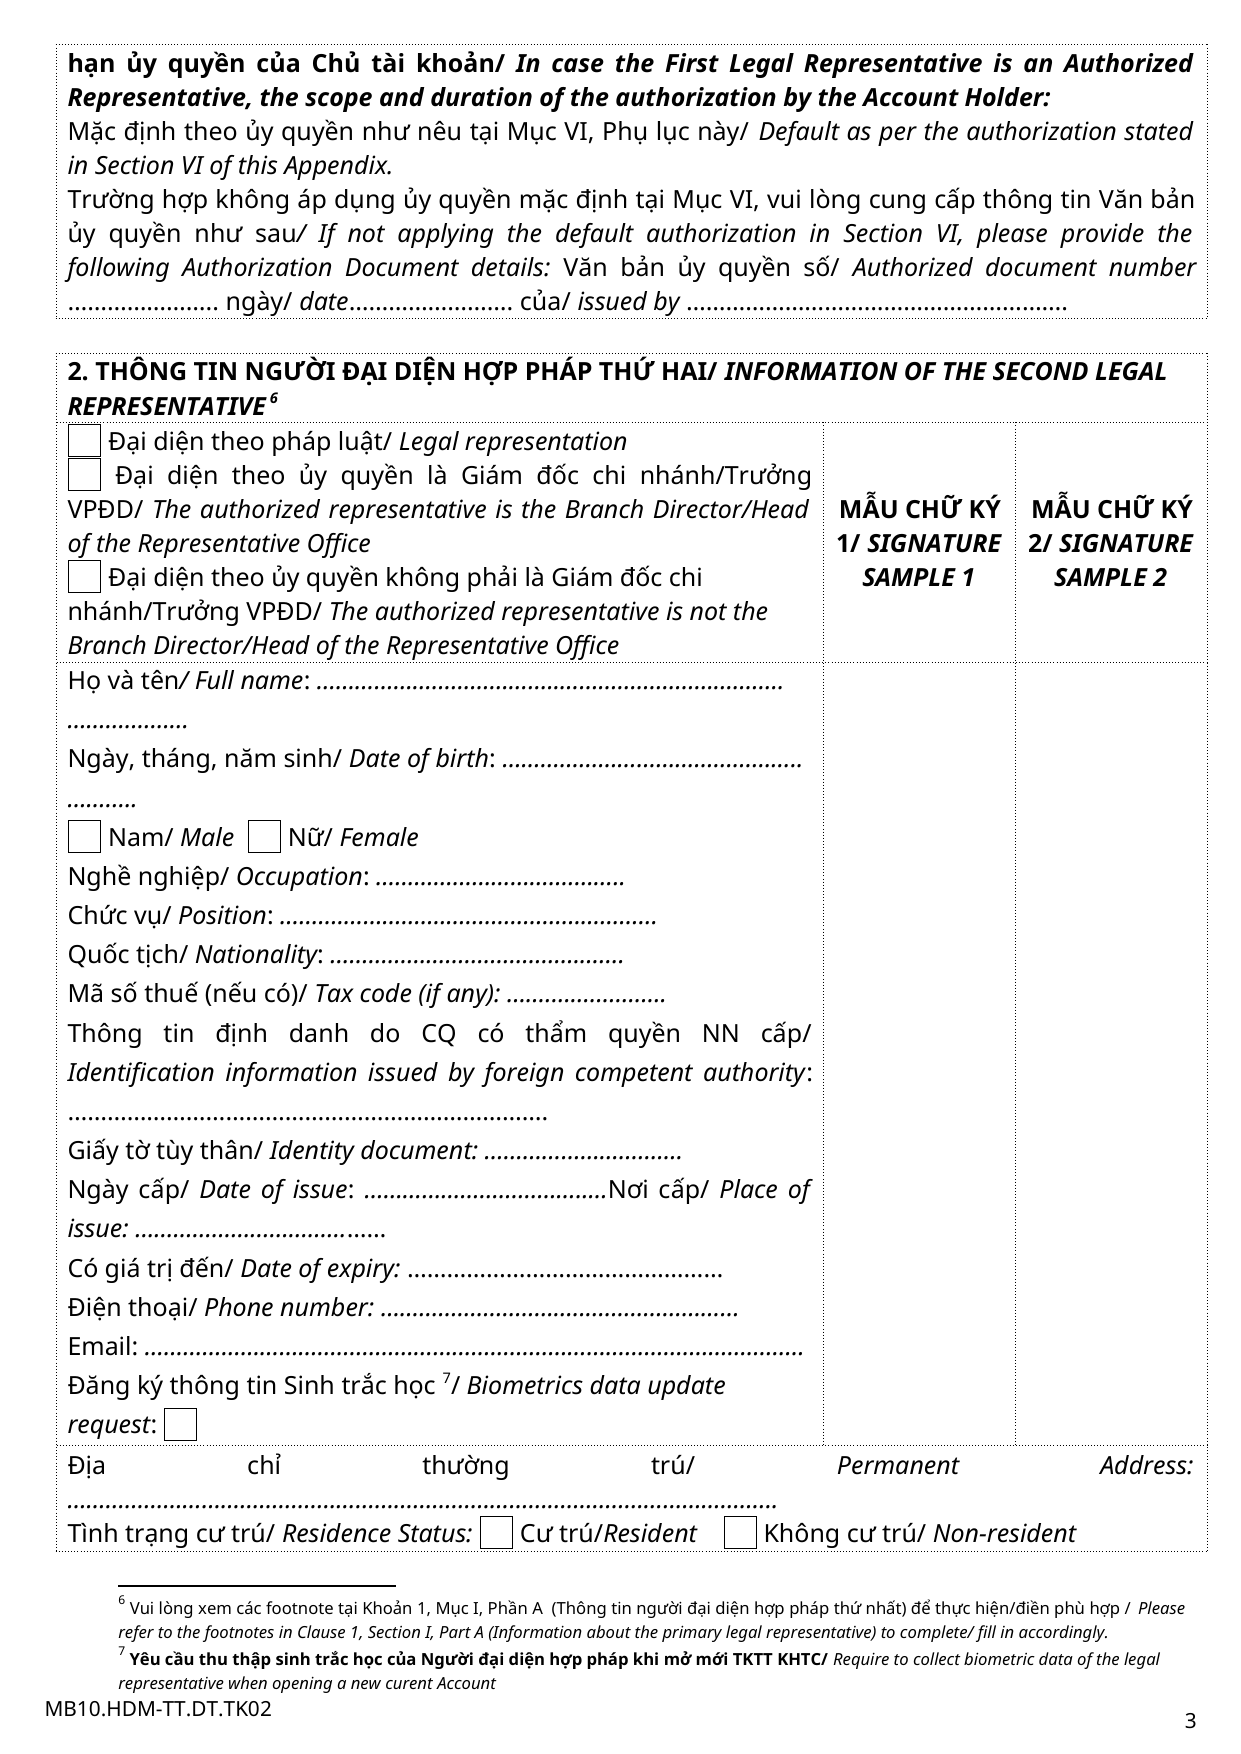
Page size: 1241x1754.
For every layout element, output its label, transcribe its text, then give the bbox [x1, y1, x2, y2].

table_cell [56, 44, 1208, 318]
table_cell Đại diện theo pháp luật/ Legal representation Đại diện theo ủy quyền là Giám đốc chi nhánh/Trưởng VPĐD/ The authorized representative is the Branch Director/Head of the Representative Office Đại diện theo ủy quyền không phải là Giám đốc chi nhánh/Trưởng VPĐD/ The authorized representative is not the Branch Director/Head of the Representative Office [56, 422, 824, 662]
table_cell [1016, 662, 1208, 1445]
table_cell MẪU CHỮ KÝ 1/ SIGNATURE SAMPLE 1 [824, 422, 1016, 662]
table_cell [824, 662, 1016, 1445]
table_cell Họ và tên/ Full name: ………………………………..…………………….……….…………….… Ngày, tháng, năm sinh/ Date of birth: ………………………………………..…….…. Nam/ Male Nữ/ Female Nghề nghiệp/ Occupation: ………………………….…….. Chức vụ/ Position: ……….…………….…………………………… Quốc tịch/ Nationality: ………………………………………. Mã số thuế (nếu có)/ Tax code (if any): …….…….……….. Thông tin định danh do CQ có thẩm quyền NN cấp/ Identification information issued by foreign competent authority: ………………………………………………………………. Giấy tờ tùy thân/ Identity document: …………………………. Ngày cấp/ Date of issue: ……………………………..…Nơi cấp/ Place of issue: ………………..….…………… Có giá trị đến/ Date of expiry: ………………………………………… Điện thoại/ Phone number: …………………………..…………………… Email: …………………………………………………………………………….…………… Đăng ký thông tin Sinh trắc học / Biometrics data update request: [56, 662, 824, 1445]
table_cell MẪU CHỮ KÝ 2/ SIGNATURE SAMPLE 2 [1016, 422, 1208, 662]
table_header 2. THÔNG TIN NGƯỜI ĐẠI DIỆN HỢP PHÁP THỨ HAI/ INFORMATION OF THE SECOND LEGAL REPRESENTATIVE [56, 353, 1208, 422]
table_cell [56, 1445, 1208, 1551]
